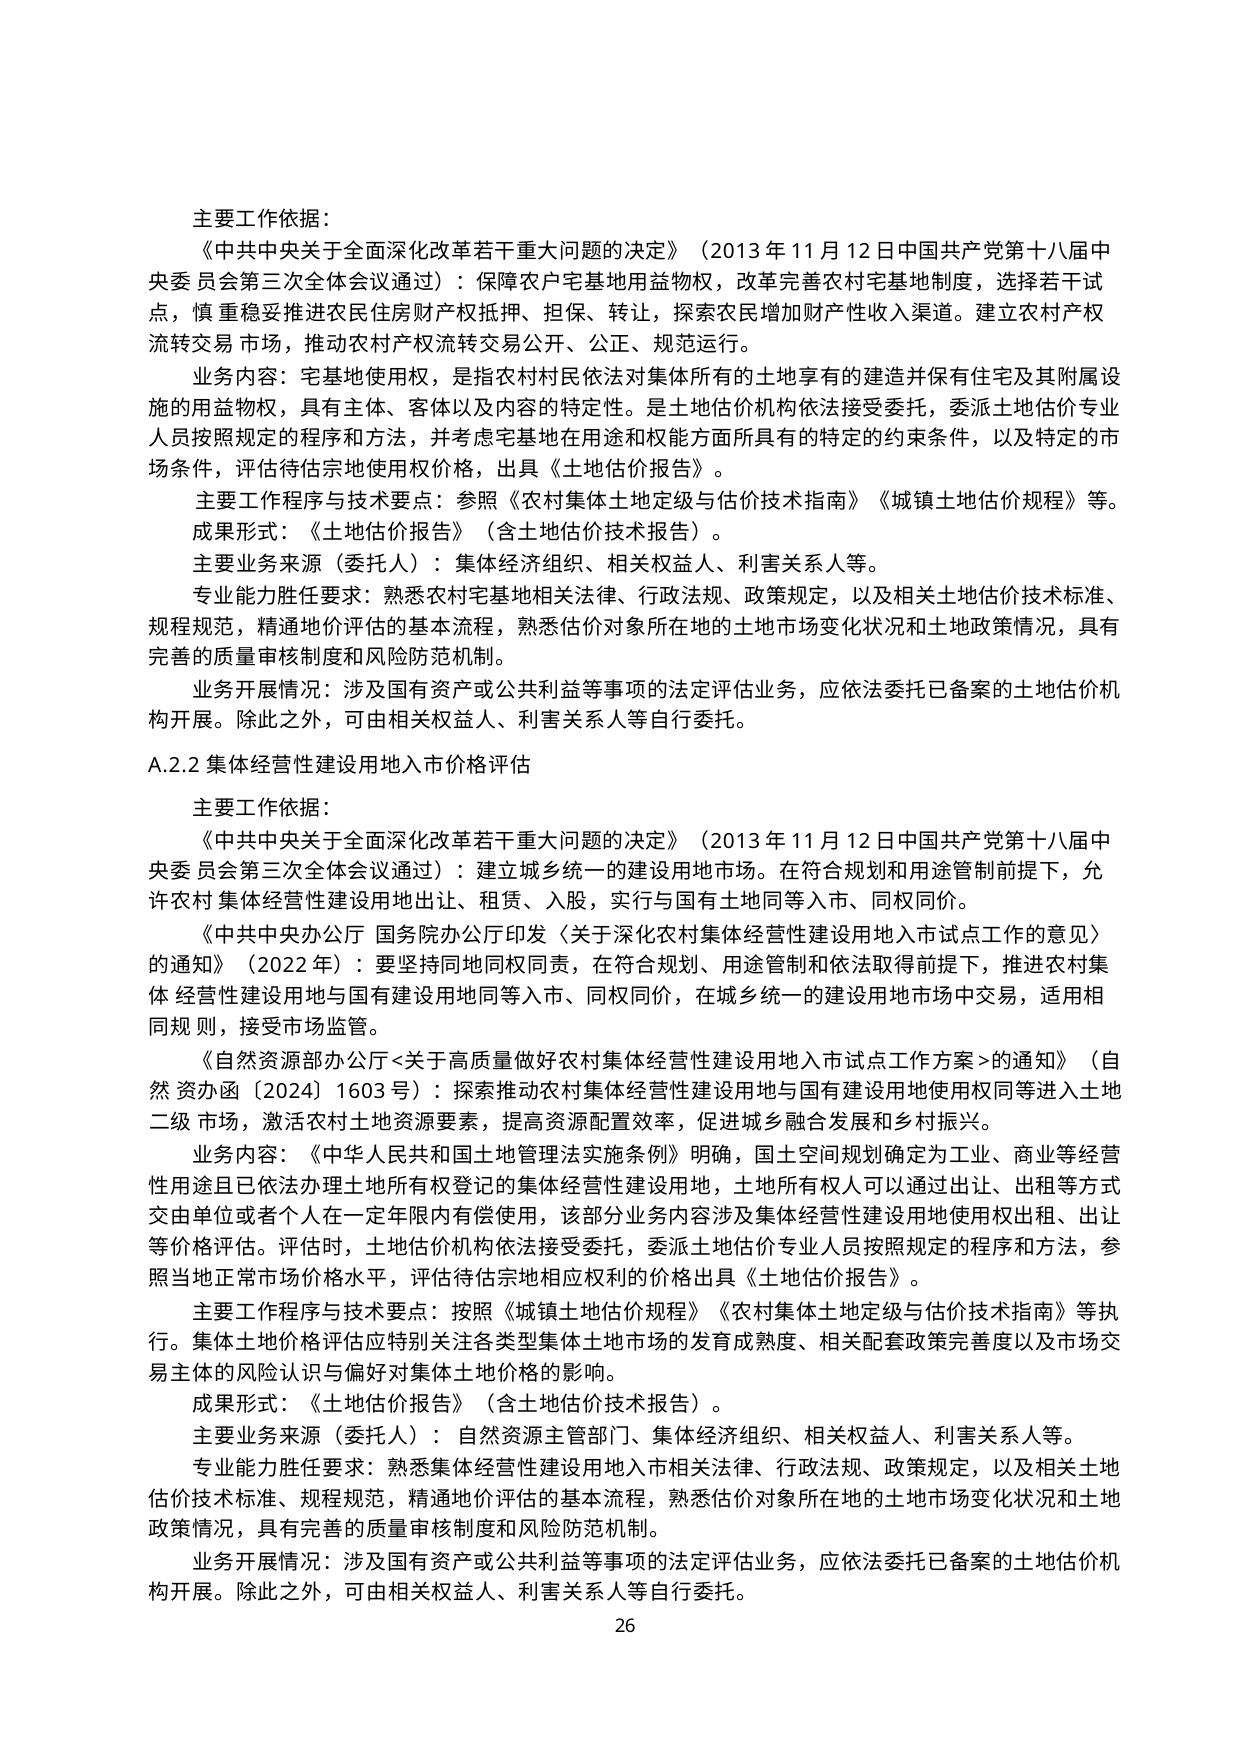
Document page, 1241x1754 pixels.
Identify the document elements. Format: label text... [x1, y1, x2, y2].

text 业务内容：宅基地使用权，是指农村村民依法对集体所有的土地享有的建造并保有住宅及其附属设 施的用益物权，具有主体、客体以及内容的特定性。是土地估价机构依法接受委托，委派土地估价专业 人员按照规定的程序和方法，并考虑宅基地在用途和权能方面所具有的特定的约束条件，以及特定的市 场条件，评估待估宗地使用权价格，出具《土地估价报告》。 [148, 360, 1122, 483]
text 《中共中央办公厅 国务院办公厅印发〈关于深化农村集体经营性建设用地入市试点工作的意见〉 的通知》（2022年）：要坚持同地同权同责，在符合规划、用途管制和依法取得前提下，推进农村集体 经营性建设用地与国有建设用地同等入市、同权同价，在城乡统一的建设用地市场中交易，适用相同规 则，接受市场监管。 [149, 918, 1122, 1041]
text 主要工作程序与技术要点：参照《农村集体土地定级与估价技术指南》《城镇土地估价规程》等。 [148, 486, 1129, 514]
text 主要工作依据： [192, 793, 1129, 821]
text 专业能力胜任要求：熟悉集体经营性建设用地入市相关法律、行政法规、政策规定，以及相关土地 估价技术标准、规程规范，精通地价评估的基本流程，熟悉估价对象所在地的土地市场变化状况和土地 政策情况，具有完善的质量审核制度和风险防范机制。 [148, 1451, 1122, 1542]
text A.2.2 集体经营性建设用地入市价格评估 [148, 749, 1129, 778]
text 《自然资源部办公厅<关于高质量做好农村集体经营性建设用地入市试点工作方案>的通知》（自然 资办函〔2024〕1603号）：探索推动农村集体经营性建设用地与国有建设用地使用权同等进入土地二级 市场，激活农村土地资源要素，提高资源配置效率，促进城乡融合发展和乡村振兴。 [149, 1044, 1122, 1135]
text 主要工作依据： [192, 204, 1129, 232]
text 业务开展情况：涉及国有资产或公共利益等事项的法定评估业务，应依法委托已备案的土地估价机 构开展。除此之外，可由相关权益人、利害关系人等自行委托。 [149, 1546, 1122, 1606]
text 主要业务来源（委托人）： 自然资源主管部门、集体经济组织、相关权益人、利害关系人等。 [192, 1420, 1129, 1449]
text 专业能力胜任要求：熟悉农村宅基地相关法律、行政法规、政策规定，以及相关土地估价技术标准、 规程规范，精通地价评估的基本流程，熟悉估价对象所在地的土地市场变化状况和土地政策情况，具有 完善的质量审核制度和风险防范机制。 [148, 580, 1129, 671]
text 成果形式：《土地估价报告》（含土地估价技术报告）。 [192, 517, 1129, 546]
text 《中共中央关于全面深化改革若干重大问题的决定》（2013年11月12日中国共产党第十八届中央委 员会第三次全体会议通过）：建立城乡统一的建设用地市场。在符合规划和用途管制前提下，允许农村 集体经营性建设用地出让、租赁、入股，实行与国有土地同等入市、同权同价。 [148, 824, 1122, 915]
text 业务内容：《中华人民共和国土地管理法实施条例》明确，国土空间规划确定为工业、商业等经营 性用途且已依法办理土地所有权登记的集体经营性建设用地，土地所有权人可以通过出让、出租等方式 交由单位或者个人在一定年限内有偿使用，该部分业务内容涉及集体经营性建设用地使用权出租、出让 等价格评估。评估时，土地估价机构依法接受委托，委派土地估价专业人员按照规定的程序和方法，参 照当地正常市场价格水平，评估待估宗地相应权利的价格出具《土地估价报告》。 [149, 1138, 1122, 1291]
text 业务开展情况：涉及国有资产或公共利益等事项的法定评估业务，应依法委托已备案的土地估价机 构开展。除此之外，可由相关权益人、利害关系人等自行委托。 [149, 674, 1122, 734]
text 主要工作程序与技术要点：按照《城镇土地估价规程》《农村集体土地定级与估价技术指南》等执 行。集体土地价格评估应特别关注各类型集体土地市场的发育成熟度、相关配套政策完善度以及市场交 易主体的风险认识与偏好对集体土地价格的影响。 [149, 1295, 1122, 1386]
text 主要业务来源（委托人）：集体经济组织、相关权益人、利害关系人等。 [192, 548, 1129, 577]
text 《中共中央关于全面深化改革若干重大问题的决定》（2013年11月12日中国共产党第十八届中央委 员会第三次全体会议通过）：保障农户宅基地用益物权，改革完善农村宅基地制度，选择若干试点，慎 重稳妥推进农民住房财产权抵押、担保、转让，探索农民增加财产性收入渠道。建立农村产权流转交易 市场，推动农村产权流转交易公开、公正、规范运行。 [148, 235, 1122, 357]
text 成果形式：《土地估价报告》（含土地估价技术报告）。 [192, 1389, 1129, 1417]
